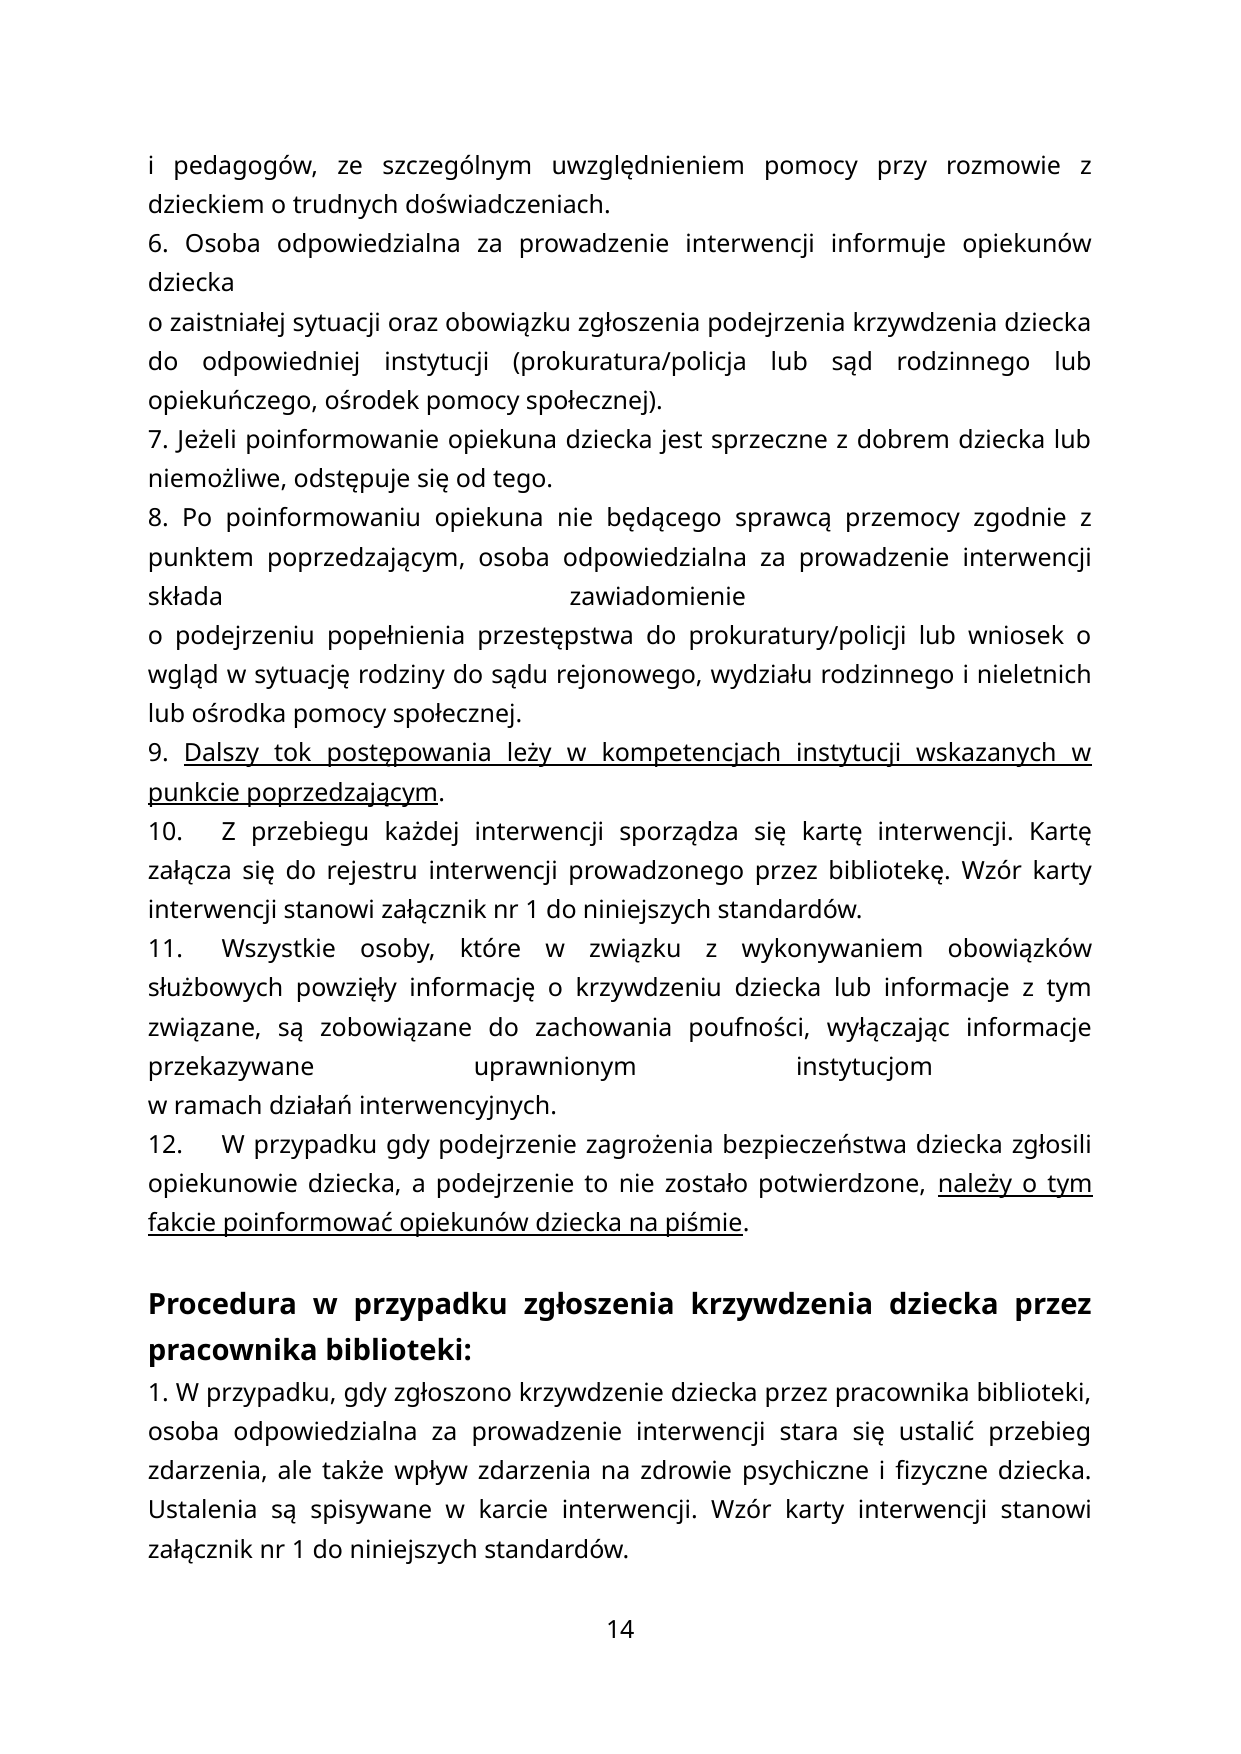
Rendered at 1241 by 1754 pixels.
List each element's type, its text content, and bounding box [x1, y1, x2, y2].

text 1. W przypadku, gdy zgłoszono krzywdzenie dziecka przez pracownika biblioteki, osoba odpowiedzialna za prowadzenie interwencji stara się ustalić przebieg zdarzenia, ale także wpływ zdarzenia na zdrowie psychiczne i fizyczne dziecka. Ustalenia są spisywane w karcie interwencji. Wzór karty interwencji stanowi załącznik nr 1 do niniejszych standardów. [148, 1375, 1093, 1565]
text 8. Po poinformowaniu opiekuna nie będącego sprawcą przemocy zgodnie z punktem poprzedzającym, osoba odpowiedzialna za prowadzenie interwencji składa zawiadomienie o podejrzeniu popełnienia przestępstwa do prokuratury/policji lub wniosek o wgląd w sytuację rodziny do sądu rejonowego, wydziału rodzinnego i nieletnich lub ośrodka pomocy społecznej. [148, 500, 1093, 730]
text 7. Jeżeli poinformowanie opiekuna dziecka jest sprzeczne z dobrem dziecka lub niemożliwe, odstępuje się od tego. [148, 422, 1093, 495]
text 6. Osoba odpowiedzialna za prowadzenie interwencji informuje opiekunów dziecka o zaistniałej sytuacji oraz obowiązku zgłoszenia podejrzenia krzywdzenia dziecka do odpowiedniej instytucji (prokuratura/policja lub sąd rodzinnego lub opiekuńczego, ośrodek pomocy społecznej). [148, 226, 1093, 417]
text Procedura w przypadku zgłoszenia krzywdzenia dziecka przez pracownika biblioteki: [148, 1283, 1093, 1369]
text 9. Dalszy tok postępowania leży w kompetencjach instytucji wskazanych w punkcie poprzedzającym. [148, 735, 1093, 808]
text 11. Wszystkie osoby, które w związku z wykonywaniem obowiązków służbowych powzięły informację o krzywdzeniu dziecka lub informacje z tym związane, są zobowiązane do zachowania poufności, wyłączając informacje przekazywane uprawnionym instytucjom w ramach działań interwencyjnych. [148, 931, 1093, 1122]
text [148, 148, 1093, 221]
text 12. W przypadku gdy podejrzenie zagrożenia bezpieczeństwa dziecka zgłosili opiekunowie dziecka, a podejrzenie to nie zostało potwierdzone, należy o tym fakcie poinformować opiekunów dziecka na piśmie. [148, 1127, 1093, 1239]
text 10. Z przebiegu każdej interwencji sporządza się kartę interwencji. Kartę załącza się do rejestru interwencji prowadzonego przez bibliotekę. Wzór karty interwencji stanowi załącznik nr 1 do niniejszych standardów. [148, 813, 1093, 926]
